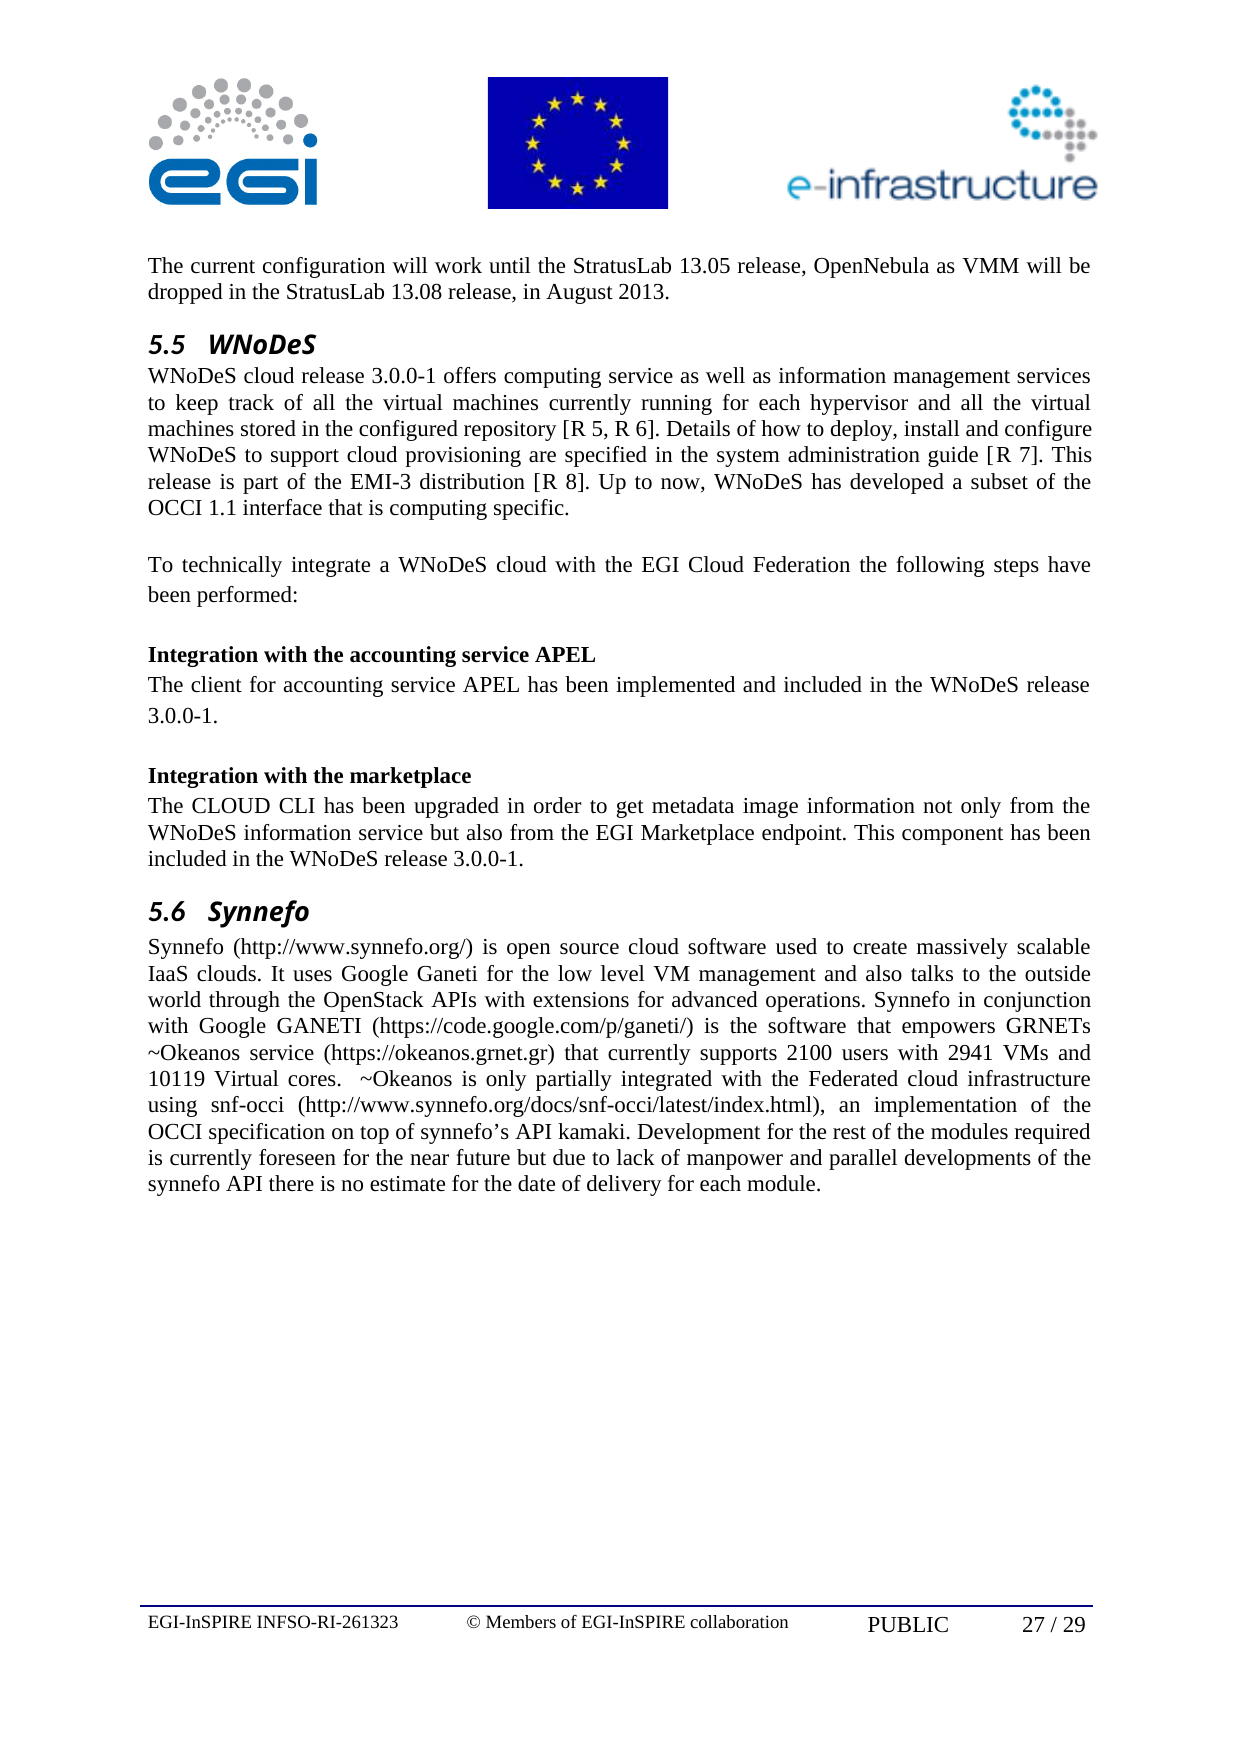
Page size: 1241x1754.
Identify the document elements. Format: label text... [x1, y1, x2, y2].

text WNoDeS cloud release 3.0.0-1 offers computing service as well as information management services to keep track of all the virtual machines currently running for each hypervisor and all the virtual machines stored in the configured repository [R 5, R 6]. Details of how to deploy, install and configure WNoDeS to support cloud provisioning are specified in the system administration guide [R 7]. This release is part of the EMI-3 distribution [R 8]. Up to now, WNoDeS has developed a subset of the OCCI 1.1 interface that is computing specific. [148, 362, 1092, 521]
subtitle WNoDeS [148, 326, 1092, 362]
picture [780, 77, 1106, 209]
text The current configuration will work until the StratusLab 13.05 release, OpenNebula as VMM will be dropped in the StratusLab 13.08 release, in August 2013. [148, 252, 1092, 305]
text Integration with the marketplace [148, 762, 1092, 788]
text The CLOUD CLI has been upgraded in order to get metadata image information not only from the WNoDeS information service but also from the EGI Marketplace endpoint. This component has been included in the WNoDeS release 3.0.0-1. [148, 792, 1092, 871]
text Integration with the accounting service APEL [148, 641, 1092, 668]
picture [487, 77, 669, 209]
picture [147, 77, 319, 207]
subtitle Synnefo [148, 892, 1092, 929]
text The client for accounting service APEL has been implemented and included in the WNoDeS release 3.0.0-1. [148, 672, 1092, 728]
text To technically integrate a WNoDeS cloud with the EGI Cloud Federation the following steps have been performed: [148, 551, 1092, 607]
text Synnefo (http://www.synnefo.org/) is open source cloud software used to create massively scalable IaaS clouds. It uses Google Ganeti for the low level VM management and also talks to the outside world through the OpenStack APIs with extensions for advanced operations. Synnefo in conjunction with Google GANETI (https://code.google.com/p/ganeti/) is the software that empowers GRNETs ~Okeanos service (https://okeanos.grnet.gr) that currently supports 2100 users with 2941 VMs and 10119 Virtual cores. ~Okeanos is only partially integrated with the Federated cloud infrastructure using snf-occi (http://www.synnefo.org/docs/snf-occi/latest/index.html), an implementation of the OCCI specification on top of synnefo’s API kamaki. Development for the rest of the modules required is currently foreseen for the near future but due to lack of manpower and parallel developments of the synnefo API there is no estimate for the date of delivery for each module. [148, 933, 1092, 1197]
